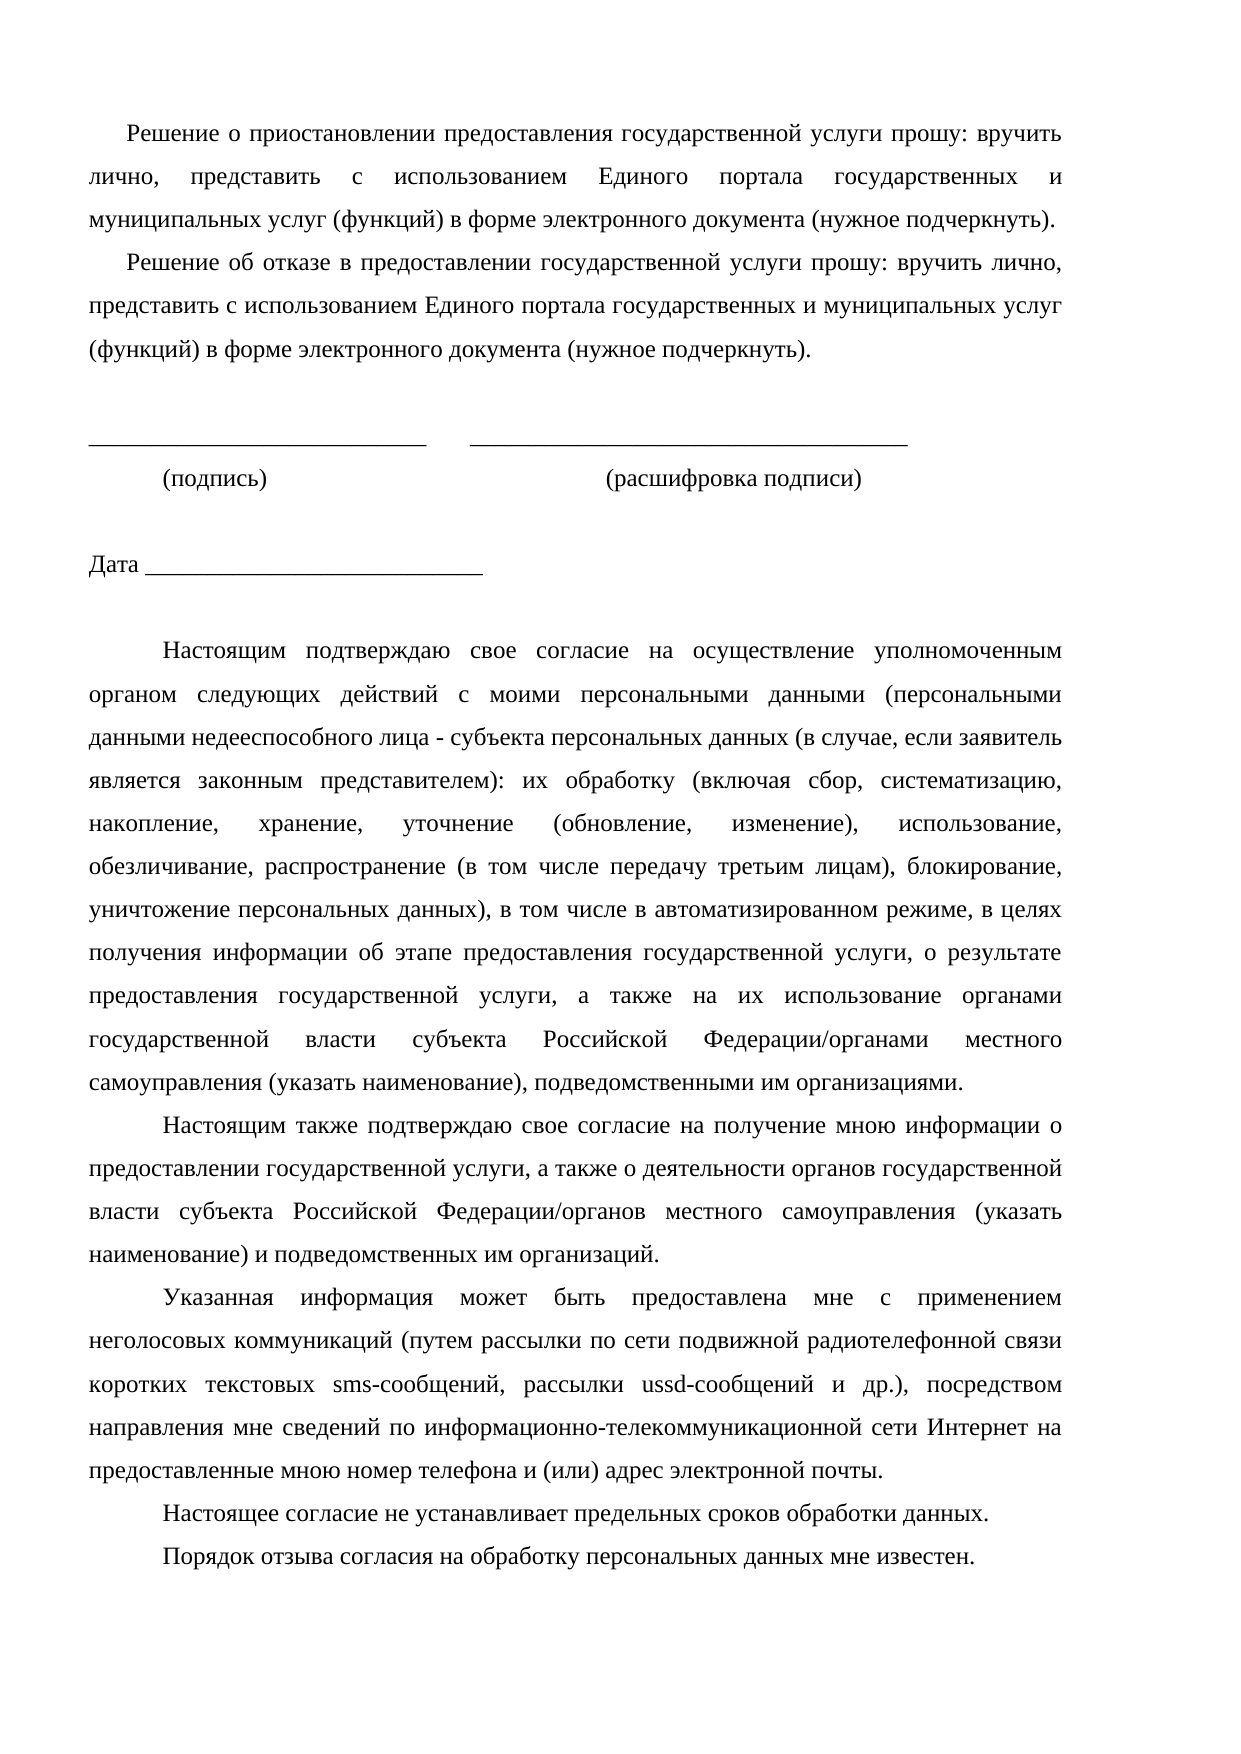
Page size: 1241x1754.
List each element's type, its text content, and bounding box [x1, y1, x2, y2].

text Решение о приостановлении предоставления государственной услуги прошу: вручить лично, представить с использованием Единого портала государственных и муниципальных услуг (функций) в форме электронного документа (нужное подчеркнуть). [89, 118, 1063, 233]
text (подпись) (расшифровка подписи) [89, 463, 1063, 492]
text Указанная информация может быть предоставлена мне с применением неголосовых коммуникаций (путем рассылки по сети подвижной радиотелефонной связи коротких текстовых sms-сообщений, рассылки ussd-сообщений и др.), посредством направления мне сведений по информационно-телекоммуникационной сети Интернет на предоставленные мною номер телефона и (или) адрес электронной почты. [89, 1282, 1063, 1484]
text Порядок отзыва согласия на обработку персональных данных мне известен. [89, 1541, 1063, 1570]
text Дата ___________________________ [89, 549, 1063, 578]
text Настоящим подтверждаю свое согласие на осуществление уполномоченным органом следующих действий с моими персональными данными (персональными данными недееспособного лица - субъекта персональных данных (в случае, если заявитель является законным представителем): их обработку (включая сбор, систематизацию, накопление, хранение, уточнение (обновление, изменение), использование, обезличивание, распространение (в том числе передачу третьим лицам), блокирование, уничтожение персональных данных), в том числе в автоматизированном режиме, в целях получения информации об этапе предоставления государственной услуги, о результате предоставления государственной услуги, а также на их использование органами государственной власти субъекта Российской Федерации/органами местного самоуправления (указать наименование), подведомственными им организациями. [89, 636, 1063, 1096]
text Решение об отказе в предоставлении государственной услуги прошу: вручить лично, представить с использованием Единого портала государственных и муниципальных услуг (функций) в форме электронного документа (нужное подчеркнуть). [89, 247, 1063, 362]
text Настоящим также подтверждаю свое согласие на получение мною информации о предоставлении государственной услуги, а также о деятельности органов государственной власти субъекта Российской Федерации/органов местного самоуправления (указать наименование) и подведомственных им организаций. [89, 1110, 1063, 1268]
text Настоящее согласие не устанавливает предельных сроков обработки данных. [89, 1498, 1063, 1527]
text ___________________________ ___________________________________ [89, 420, 1063, 449]
